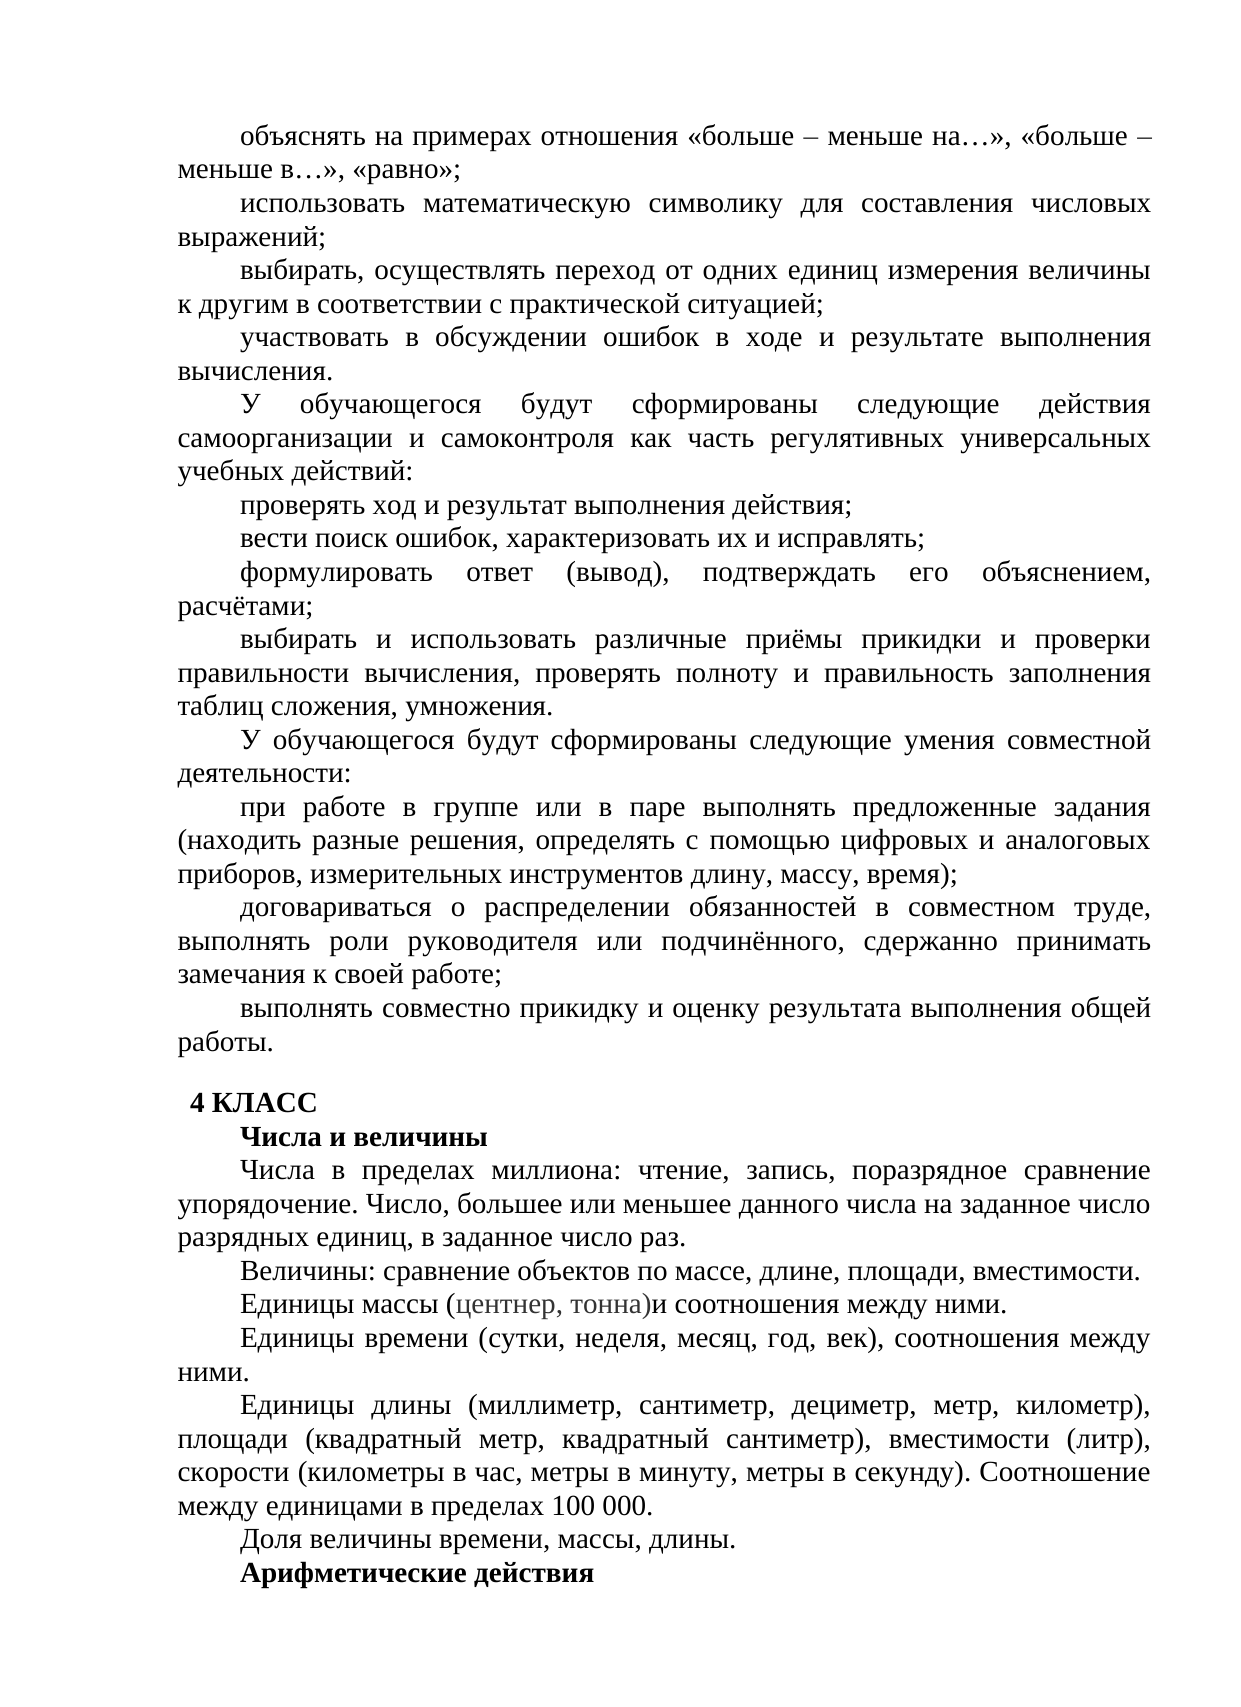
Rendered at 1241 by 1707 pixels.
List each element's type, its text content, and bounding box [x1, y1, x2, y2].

text выполнять совместно прикидку и оценку результата выполнения общей работы. [177, 990, 1152, 1057]
text выбирать и использовать различные приёмы прикидки и проверки правильности вычисления, проверять полноту и правильность заполнения таблиц сложения, умножения. [177, 621, 1152, 722]
text договариваться о распределении обязанностей в совместном труде, выполнять роли руководителя или подчинённого, сдержанно принимать замечания к своей работе; [177, 889, 1152, 990]
text объяснять на примерах отношения «больше – меньше на…», «больше – меньше в…», «равно»; [177, 118, 1152, 185]
text Числа в пределах миллиона: чтение, запись, поразрядное сравнение упорядочение. Число, большее или меньшее данного числа на заданное число разрядных единиц, в заданное число раз. [177, 1152, 1152, 1253]
text 4 КЛАСС [190, 1085, 1152, 1119]
text Величины: сравнение объектов по массе, длине, площади, вместимости. [177, 1253, 1152, 1287]
text при работе в группе или в паре выполнять предложенные задания (находить разные решения, определять с помощью цифровых и аналоговых приборов, измерительных инструментов длину, массу, время); [177, 789, 1152, 889]
text участвовать в обсуждении ошибок в ходе и результате выполнения вычисления. [177, 319, 1152, 386]
text Арифметические действия [177, 1555, 1152, 1588]
text использовать математическую символику для составления числовых выражений; [177, 185, 1152, 252]
text формулировать ответ (вывод), подтверждать его объяснением, расчётами; [177, 554, 1152, 621]
text Единицы длины (миллиметр, сантиметр, дециметр, метр, километр), площади (квадратный метр, квадратный сантиметр), вместимости (литр), скорости (километры в час, метры в минуту, метры в секунду). Соотношение между единицами в пределах 100 000. [177, 1387, 1152, 1521]
text У обучающегося будут сформированы следующие действия самоорганизации и самоконтроля как часть регулятивных универсальных учебных действий: [177, 386, 1152, 487]
text Единицы времени (сутки, неделя, месяц, год, век), соотношения между ними. [177, 1320, 1152, 1387]
text выбирать, осуществлять переход от одних единиц измерения величины к другим в соответствии с практической ситуацией; [177, 252, 1152, 319]
text Доля величины времени, массы, длины. [177, 1521, 1152, 1555]
text Единицы массы (центнер, тонна)и соотношения между ними. [177, 1287, 1152, 1320]
text Числа и величины [177, 1119, 1152, 1152]
text проверять ход и результат выполнения действия; [177, 487, 1152, 521]
text вести поиск ошибок, характеризовать их и исправлять; [177, 521, 1152, 554]
text У обучающегося будут сформированы следующие умения совместной деятельности: [177, 722, 1152, 789]
